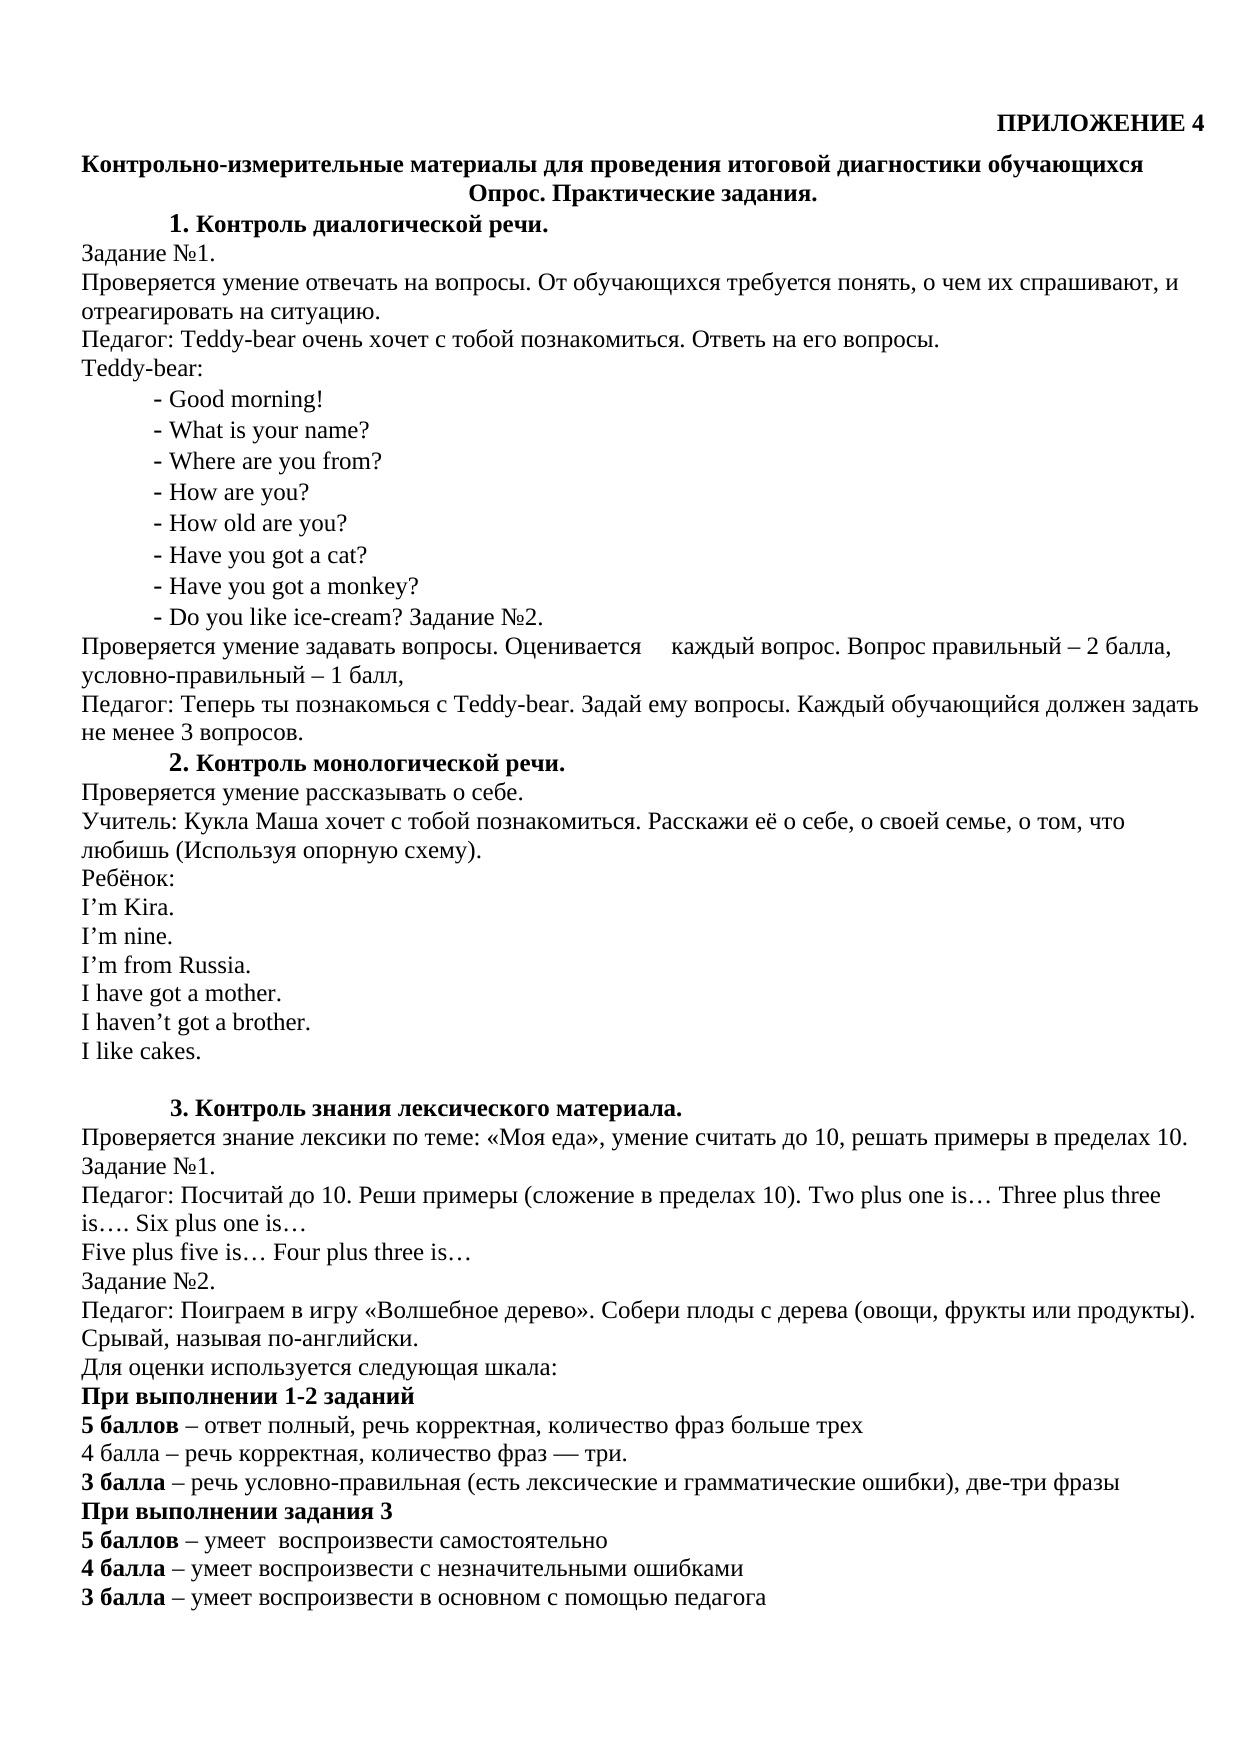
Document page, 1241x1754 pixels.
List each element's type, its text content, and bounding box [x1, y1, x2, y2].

list Have you got a cat? [153, 538, 1204, 569]
text 5 баллов – умеет воспроизвести самостоятельно [81, 1525, 1204, 1553]
text I’m from Russia. [81, 950, 1204, 978]
list How are you? [153, 475, 1204, 507]
text Teddy-bear: [81, 353, 1204, 382]
text Педагог: Посчитай до 10. Реши примеры (сложение в пределах 10). Two plus one is… Three plus three is…. Six plus one is… [81, 1180, 1204, 1237]
text 3 балла – речь условно-правильная (есть лексические и грамматические ошибки), две-три фразы [81, 1467, 1204, 1496]
list Good morning! [153, 382, 1204, 413]
text При выполнении 1-2 заданий [81, 1381, 1204, 1410]
text Проверяется умение задавать вопросы. Оценивается каждый вопрос. Вопрос правильный – 2 балла, условно-правильный – 1 балл, [81, 631, 1204, 689]
text При выполнении задания 3 [81, 1496, 1204, 1525]
text Проверяется умение рассказывать о себе. [81, 777, 1204, 806]
text 4 балла – умеет воспроизвести с незначительными ошибками [81, 1553, 1204, 1582]
text Проверяется умение отвечать на вопросы. От обучающихся требуется понять, о чем их спрашивают, и отреагировать на ситуацию. [81, 267, 1204, 324]
list Контроль диалогической речи. [169, 207, 1204, 238]
text Задание №1. [81, 238, 1204, 267]
list What is your name? [153, 413, 1204, 444]
text Педагог: Teddy-bear очень хочет с тобой познакомиться. Ответь на его вопросы. [81, 324, 1204, 353]
text Педагог: Поиграем в игру «Волшебное дерево». Собери плоды с дерева (овощи, фрукты или продукты). Срывай, называя по-английски. [81, 1295, 1204, 1352]
text Для оценки используется следующая шкала: [81, 1352, 1204, 1381]
list Have you got a monkey? [153, 569, 1204, 600]
text I’m Kira. [81, 892, 1204, 921]
text Контрольно-измерительные материалы для проведения итоговой диагностики обучающихся [81, 149, 1204, 178]
list How old are you? [153, 507, 1204, 538]
list Do you like ice-cream? Задание №2. [153, 600, 1204, 631]
text I like cakes. [81, 1036, 1204, 1065]
text 5 баллов – ответ полный, речь корректная, количество фраз больше трех [81, 1410, 1204, 1438]
text ПРИЛОЖЕНИЕ 4 [81, 108, 1204, 137]
text 3 балла – умеет воспроизвести в основном с помощью педагога [81, 1582, 1204, 1611]
text I haven’t got a brother. [81, 1007, 1204, 1036]
text Опрос. Практические задания. [81, 178, 1204, 207]
text Учитель: Кукла Маша хочет с тобой познакомиться. Расскажи её о себе, о своей семье, о том, что любишь (Используя опорную схему). [81, 806, 1204, 863]
text Проверяется знание лексики по теме: «Моя еда», умение считать до 10, решать примеры в пределах 10. [81, 1122, 1204, 1151]
text I’m nine. [81, 921, 1204, 950]
text Задание №1. [81, 1151, 1204, 1180]
text Ребёнок: [81, 863, 1204, 892]
text 3. Контроль знания лексического материала. [81, 1093, 1204, 1122]
text Педагог: Теперь ты познакомься с Teddy-bear. Задай ему вопросы. Каждый обучающийся должен задать не менее 3 вопросов. [81, 689, 1204, 746]
text 4 балла – речь корректная, количество фраз — три. [81, 1438, 1204, 1467]
text I have got a mother. [81, 978, 1204, 1007]
list Контроль монологической речи. [169, 746, 1204, 777]
list Where are you from? [153, 444, 1204, 475]
text Five plus five is… Four plus three is… [81, 1237, 1204, 1266]
text Задание №2. [81, 1266, 1204, 1295]
